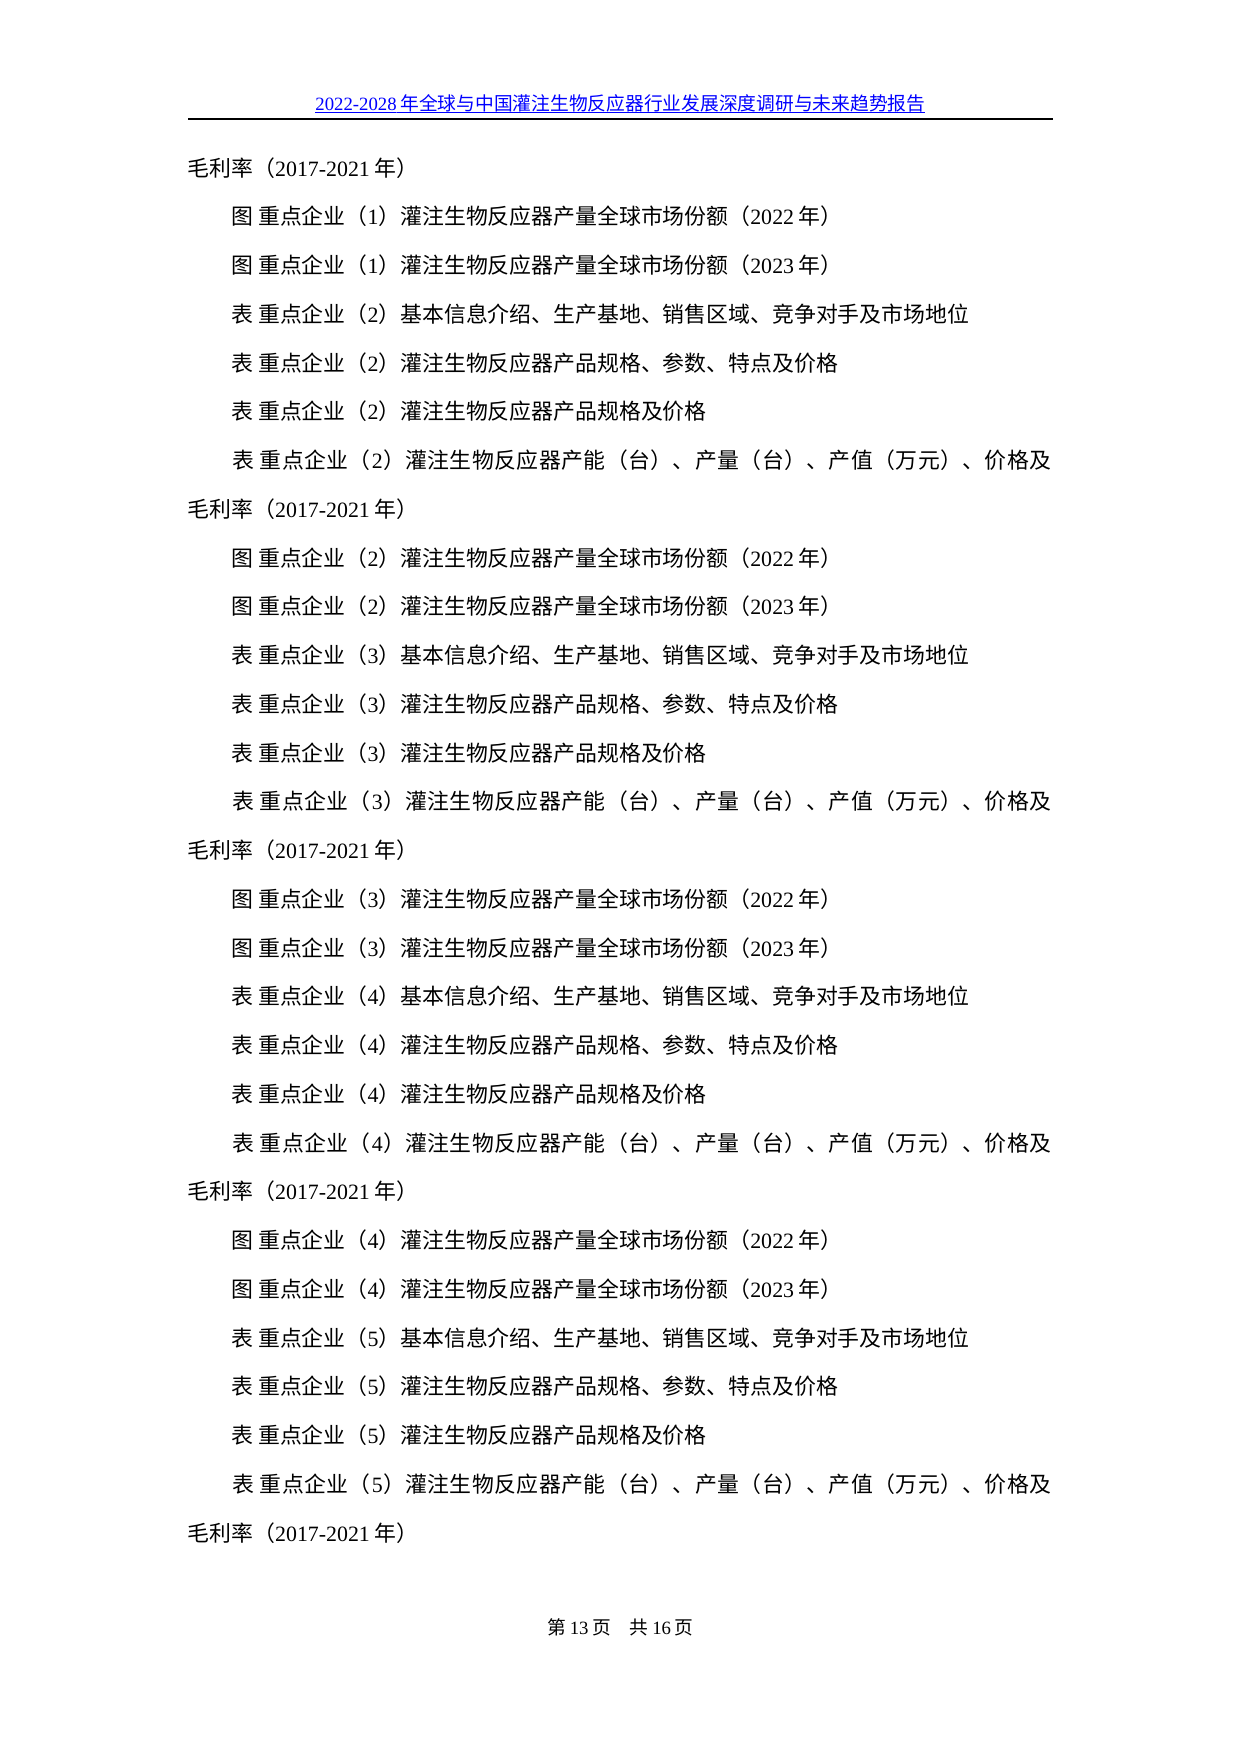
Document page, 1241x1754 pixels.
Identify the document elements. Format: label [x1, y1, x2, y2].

text [187, 150, 1053, 1548]
